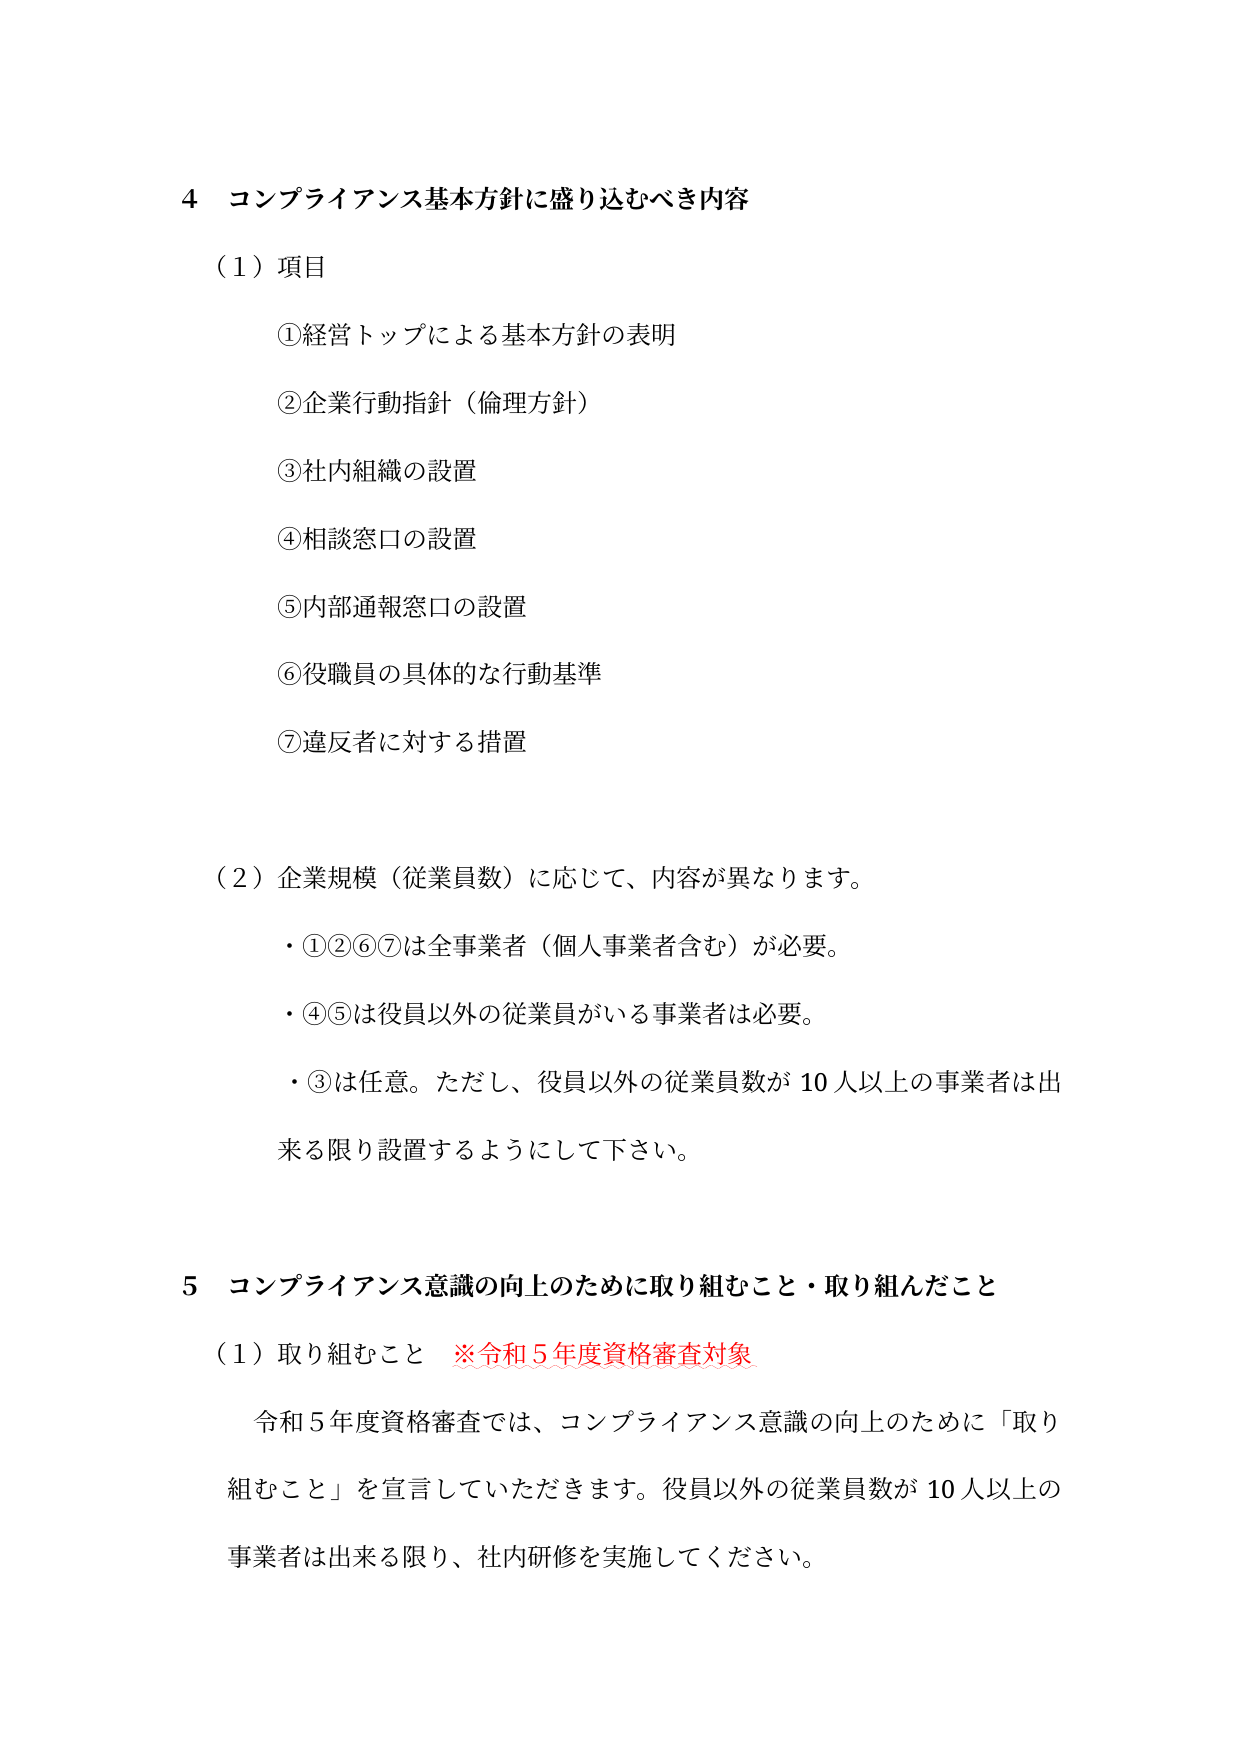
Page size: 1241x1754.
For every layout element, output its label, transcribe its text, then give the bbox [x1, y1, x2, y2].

text ①経営トップによる基本方針の表明 [177, 300, 1063, 368]
text ４ コンプライアンス基本方針に盛り込むべき内容 [177, 164, 1063, 232]
text ⑥役職員の具体的な行動基準 [177, 639, 1063, 707]
text ⑤内部通報窓口の設置 [177, 571, 1063, 639]
text （１）取り組むこと ※令和５年度資格審査対象 [177, 1318, 1063, 1386]
text ⑦違反者に対する措置 [177, 707, 1063, 775]
text ②企業行動指針（倫理方針） [177, 368, 1063, 436]
text ④相談窓口の設置 [177, 503, 1063, 571]
text ・③は任意。ただし、役員以外の従業員数が10人以上の事業者は出来る限り設置するようにして下さい。 [27, 1047, 1063, 1183]
text ５ コンプライアンス意識の向上のために取り組むこと・取り組んだこと [177, 1251, 1063, 1318]
text ③社内組織の設置 [177, 436, 1063, 503]
text 令和５年度資格審査では、コンプライアンス意識の向上のために「取り組むこと」を宣言していただきます。役員以外の従業員数が10人以上の事業者は出来る限り、社内研修を実施してください。 [177, 1386, 1063, 1590]
text ・④⑤は役員以外の従業員がいる事業者は必要。 [177, 979, 1063, 1047]
text （２）企業規模（従業員数）に応じて、内容が異なります。 [177, 843, 1063, 911]
text （１）項目 [177, 232, 1063, 300]
text ・①②⑥⑦は全事業者（個人事業者含む）が必要。 [177, 911, 1063, 979]
